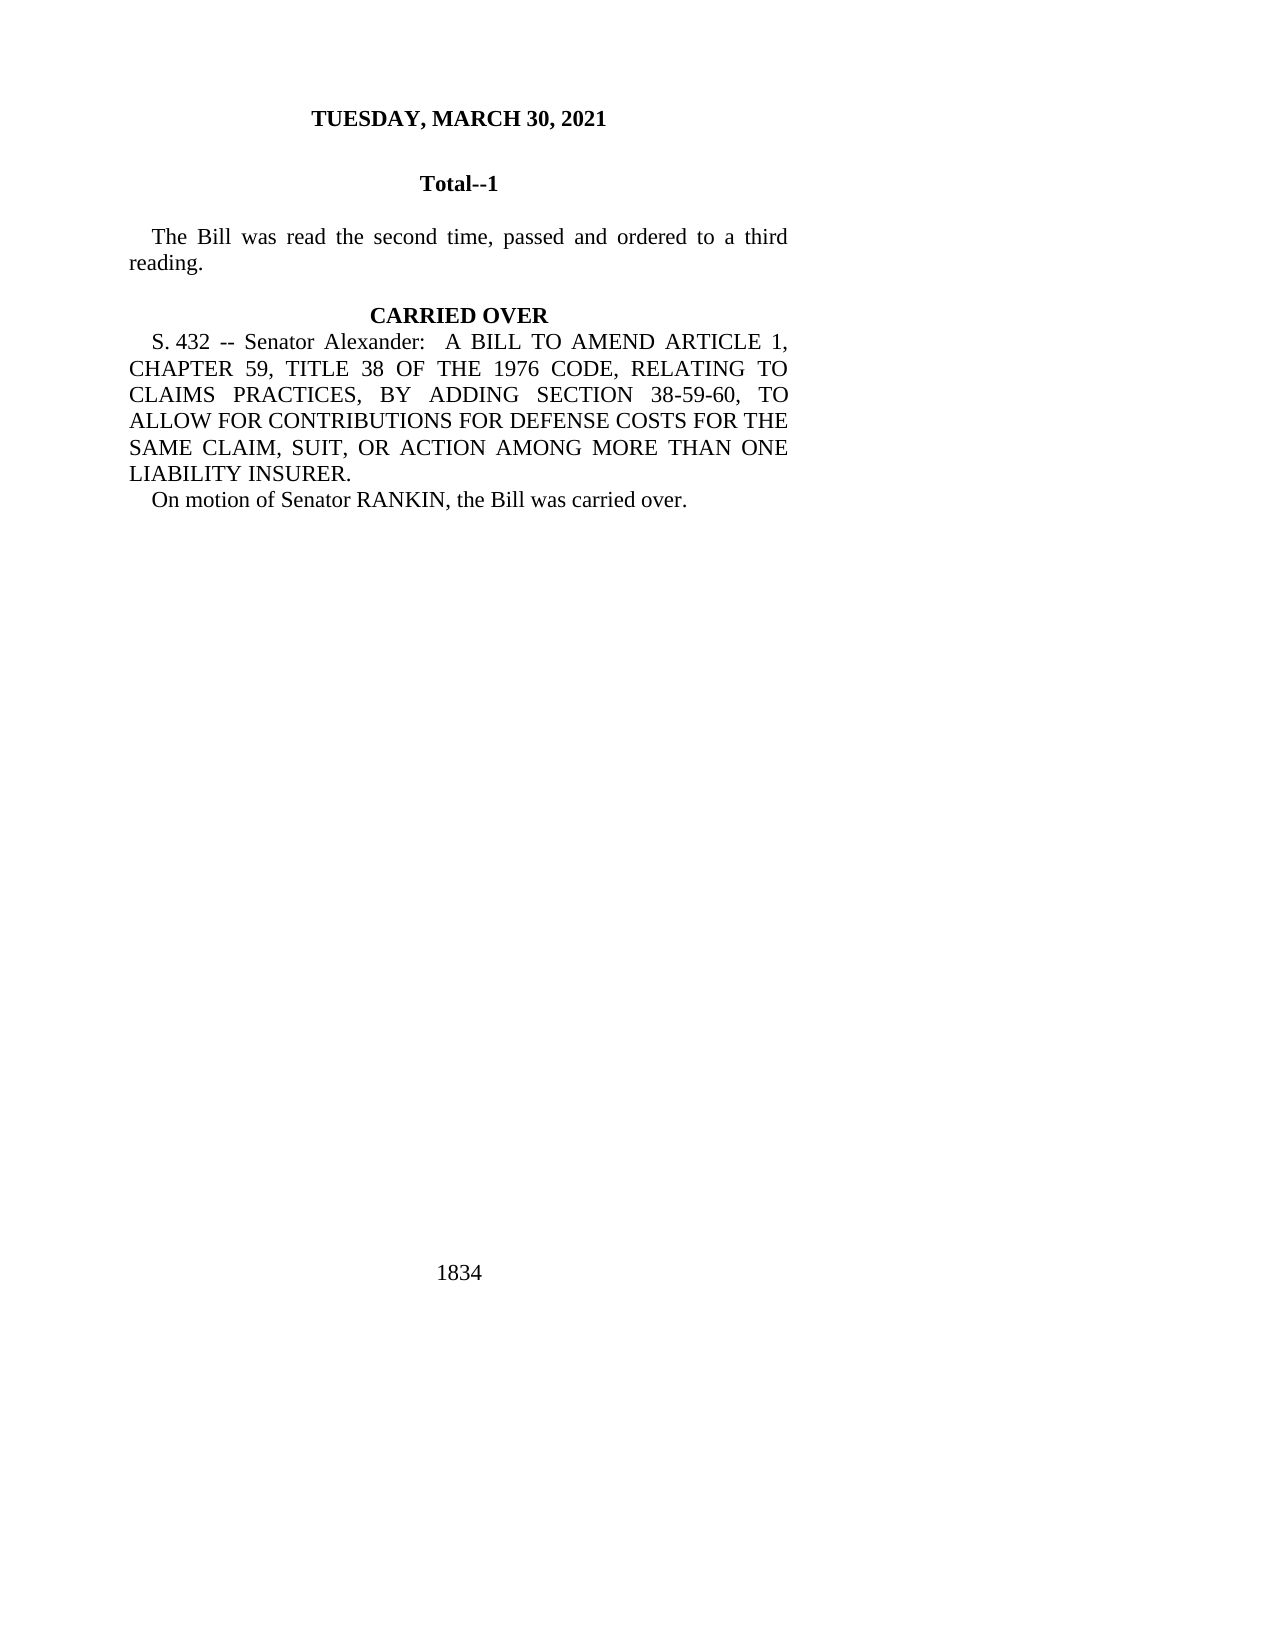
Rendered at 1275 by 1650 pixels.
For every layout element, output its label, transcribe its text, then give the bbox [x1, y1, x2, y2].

text S. 432 -- Senator Alexander: A BILL TO AMEND ARTICLE 1, CHAPTER 59, TITLE 38 OF THE 1976 CODE, RELATING TO CLAIMS PRACTICES, BY ADDING SECTION 38-59-60, TO ALLOW FOR CONTRIBUTIONS FOR DEFENSE COSTS FOR THE SAME CLAIM, SUIT, OR ACTION AMONG MORE THAN ONE LIABILITY INSURER. [129, 328, 789, 486]
text CARRIED OVER [129, 302, 789, 328]
text The Bill was read the second time, passed and ordered to a third reading. [129, 223, 789, 276]
text On motion of Senator RANKIN, the Bill was carried over. [129, 486, 789, 513]
text Total--1 [129, 170, 789, 197]
